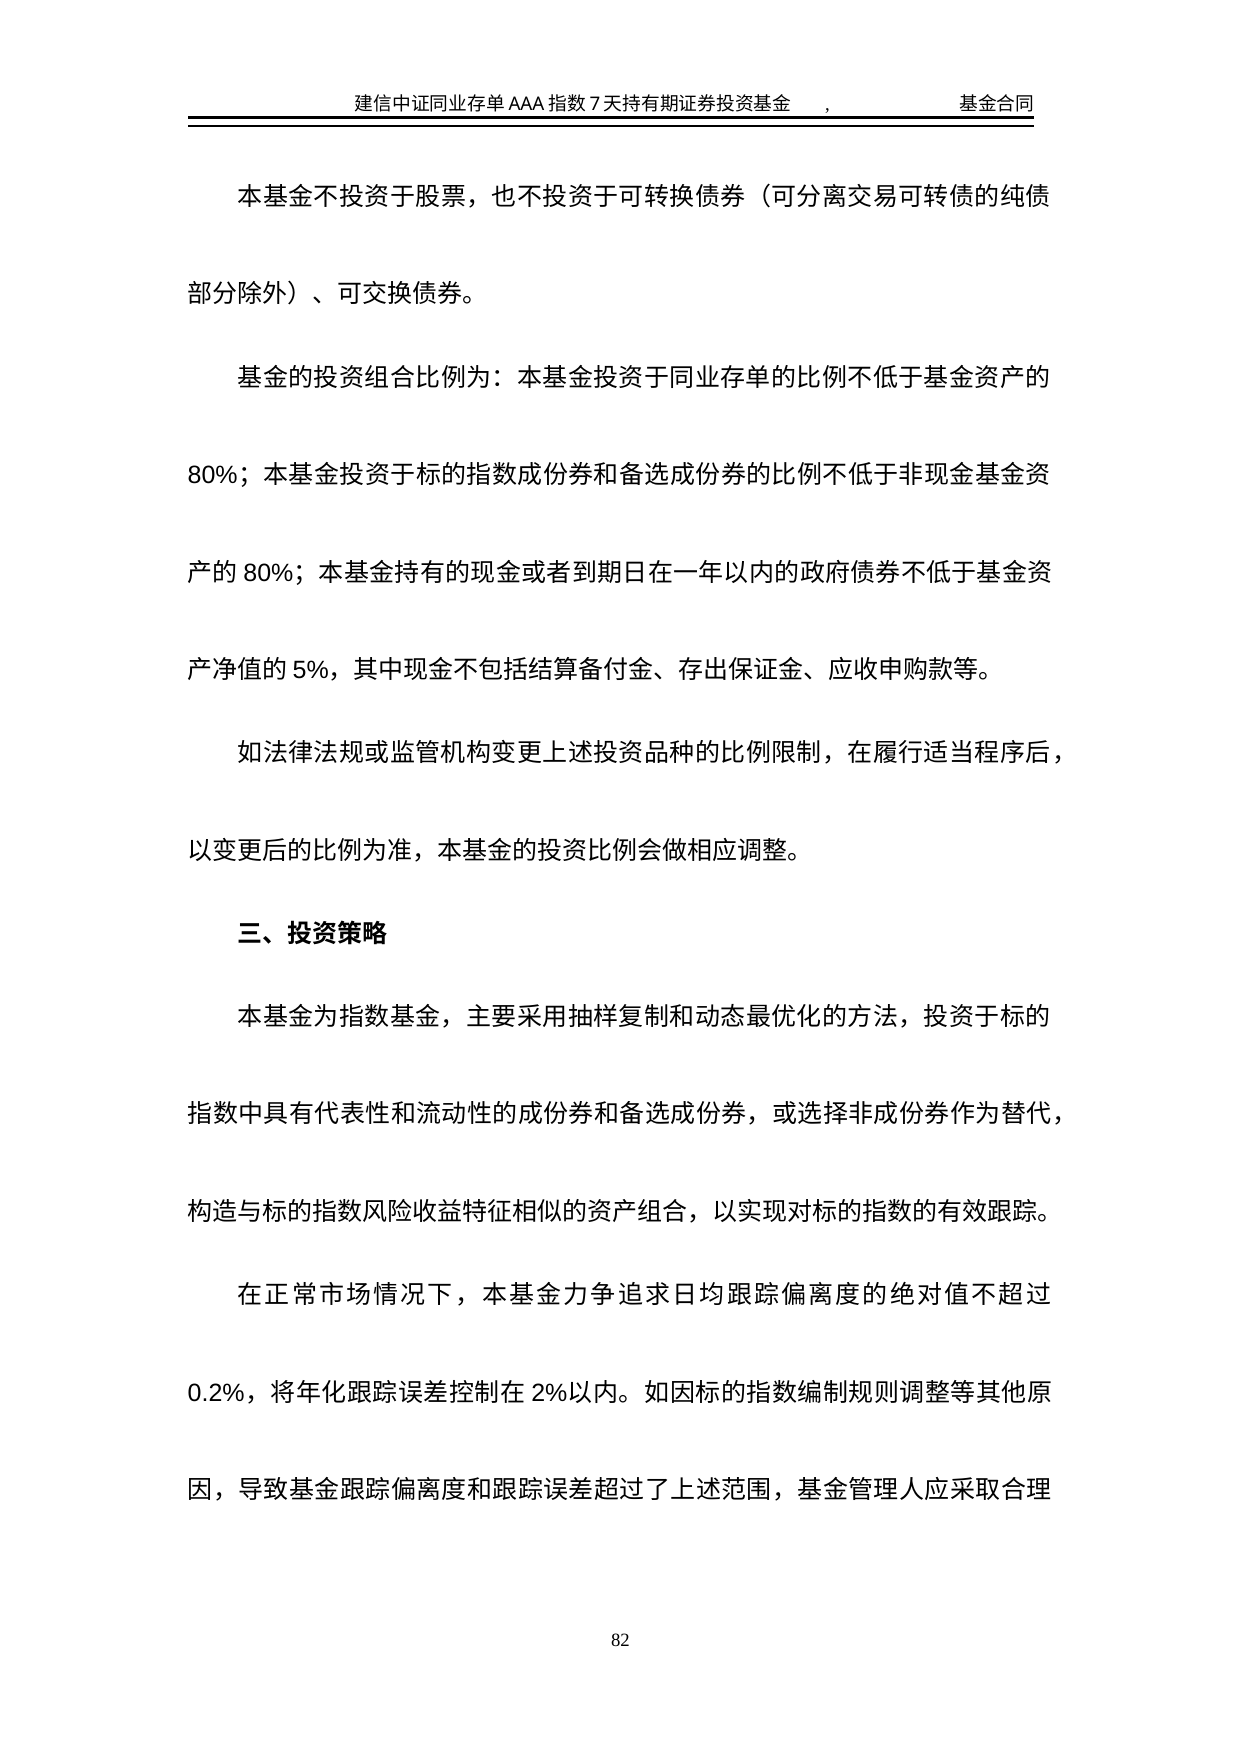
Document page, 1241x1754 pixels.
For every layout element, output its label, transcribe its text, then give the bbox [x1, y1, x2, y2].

text 本基金为指数基金，主要采用抽样复制和动态最优化的方法，投资于标的指数中具有代表性和流动性的成份券和备选成份券，或选择非成份券作为替代，构造与标的指数风险收益特征相似的资产组合，以实现对标的指数的有效跟踪。 [187, 982, 1053, 1242]
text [187, 1260, 1053, 1520]
text 本基金不投资于股票，也不投资于可转换债券（可分离交易可转债的纯债部分除外）、可交换债券。 [187, 162, 1053, 324]
text 如法律法规或监管机构变更上述投资品种的比例限制，在履行适当程序后，以变更后的比例为准，本基金的投资比例会做相应调整。 [187, 718, 1053, 881]
text 基金的投资组合比例为：本基金投资于同业存单的比例不低于基金资产的80%；本基金投资于标的指数成份券和备选成份券的比例不低于非现金基金资产的80%；本基金持有的现金或者到期日在一年以内的政府债券不低于基金资产净值的5%，其中现金不包括结算备付金、存出保证金、应收申购款等。 [187, 343, 1053, 700]
subtitle 三、投资策略 [187, 899, 1053, 964]
